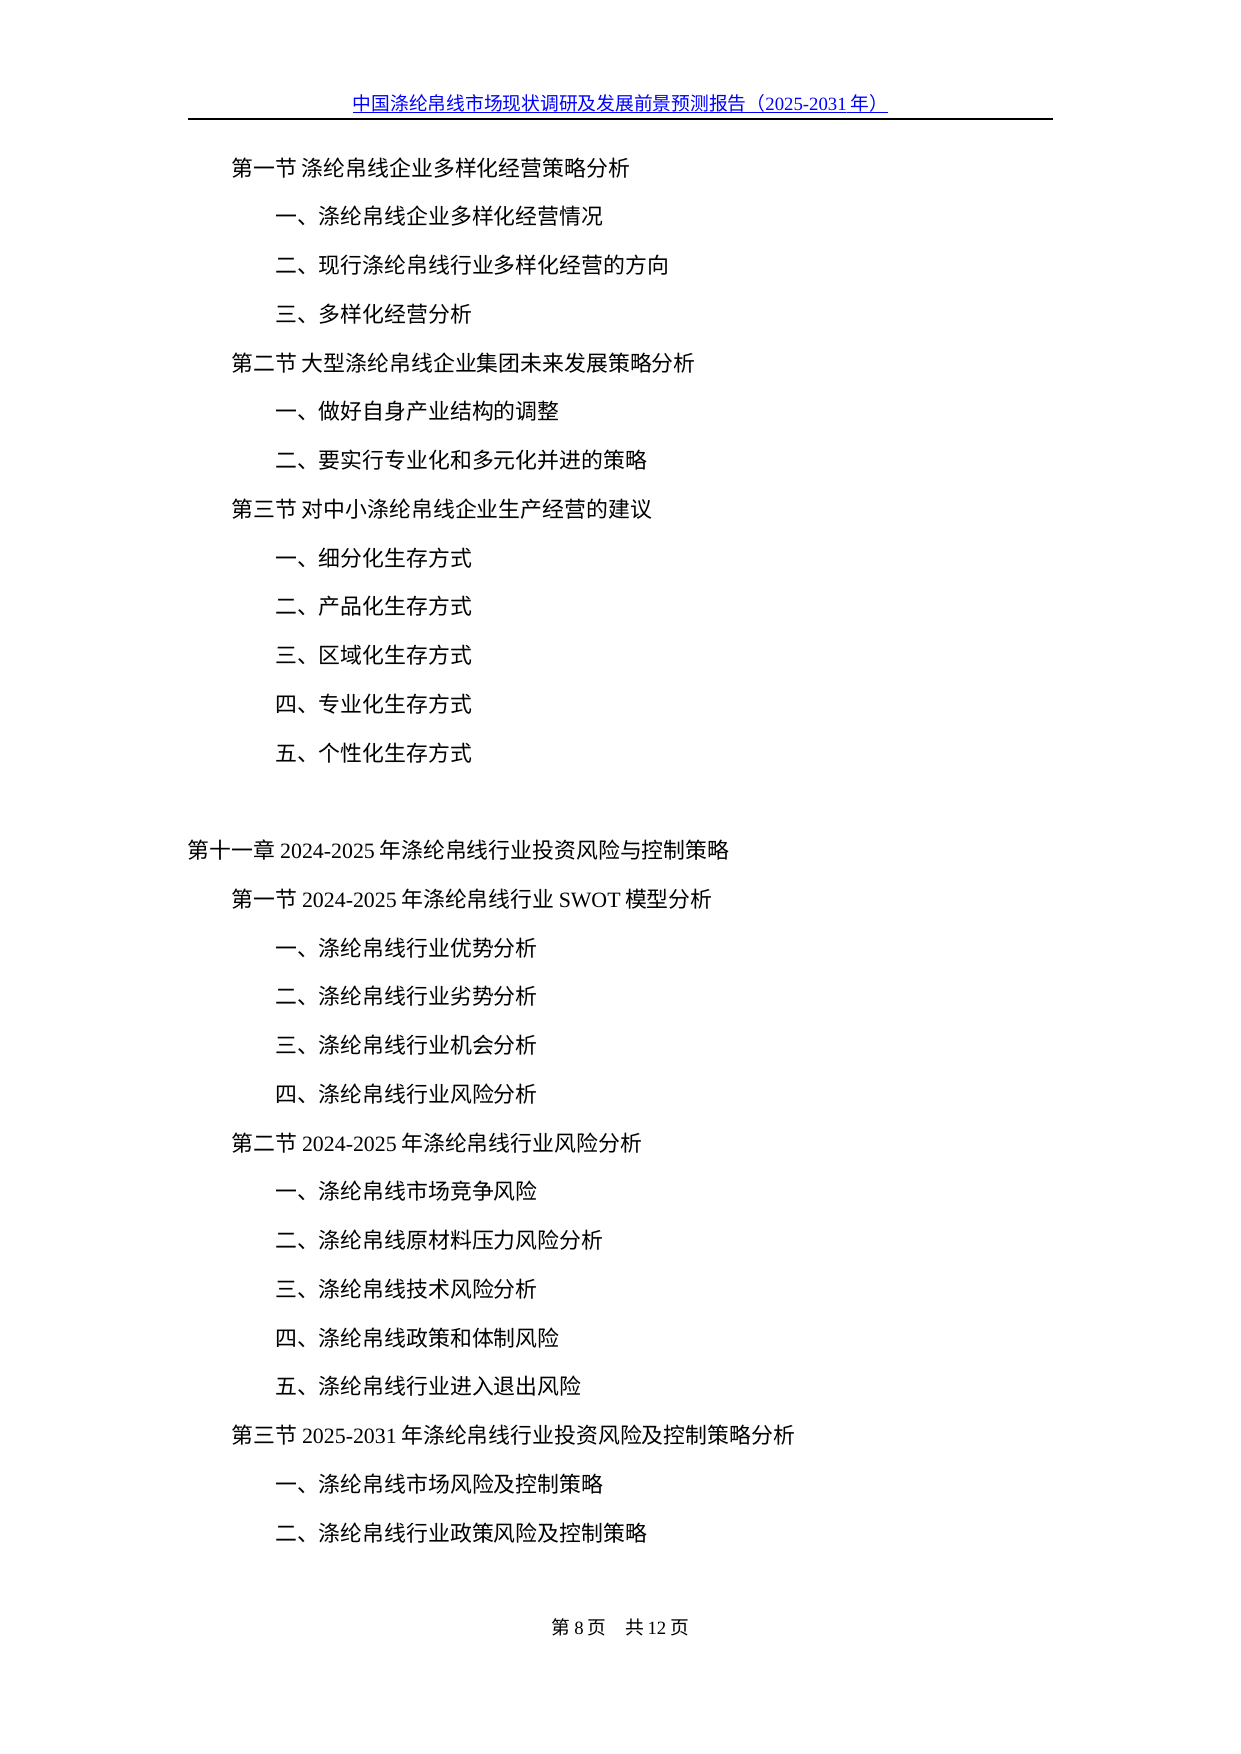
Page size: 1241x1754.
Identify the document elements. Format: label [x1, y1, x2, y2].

text [187, 150, 1053, 1548]
